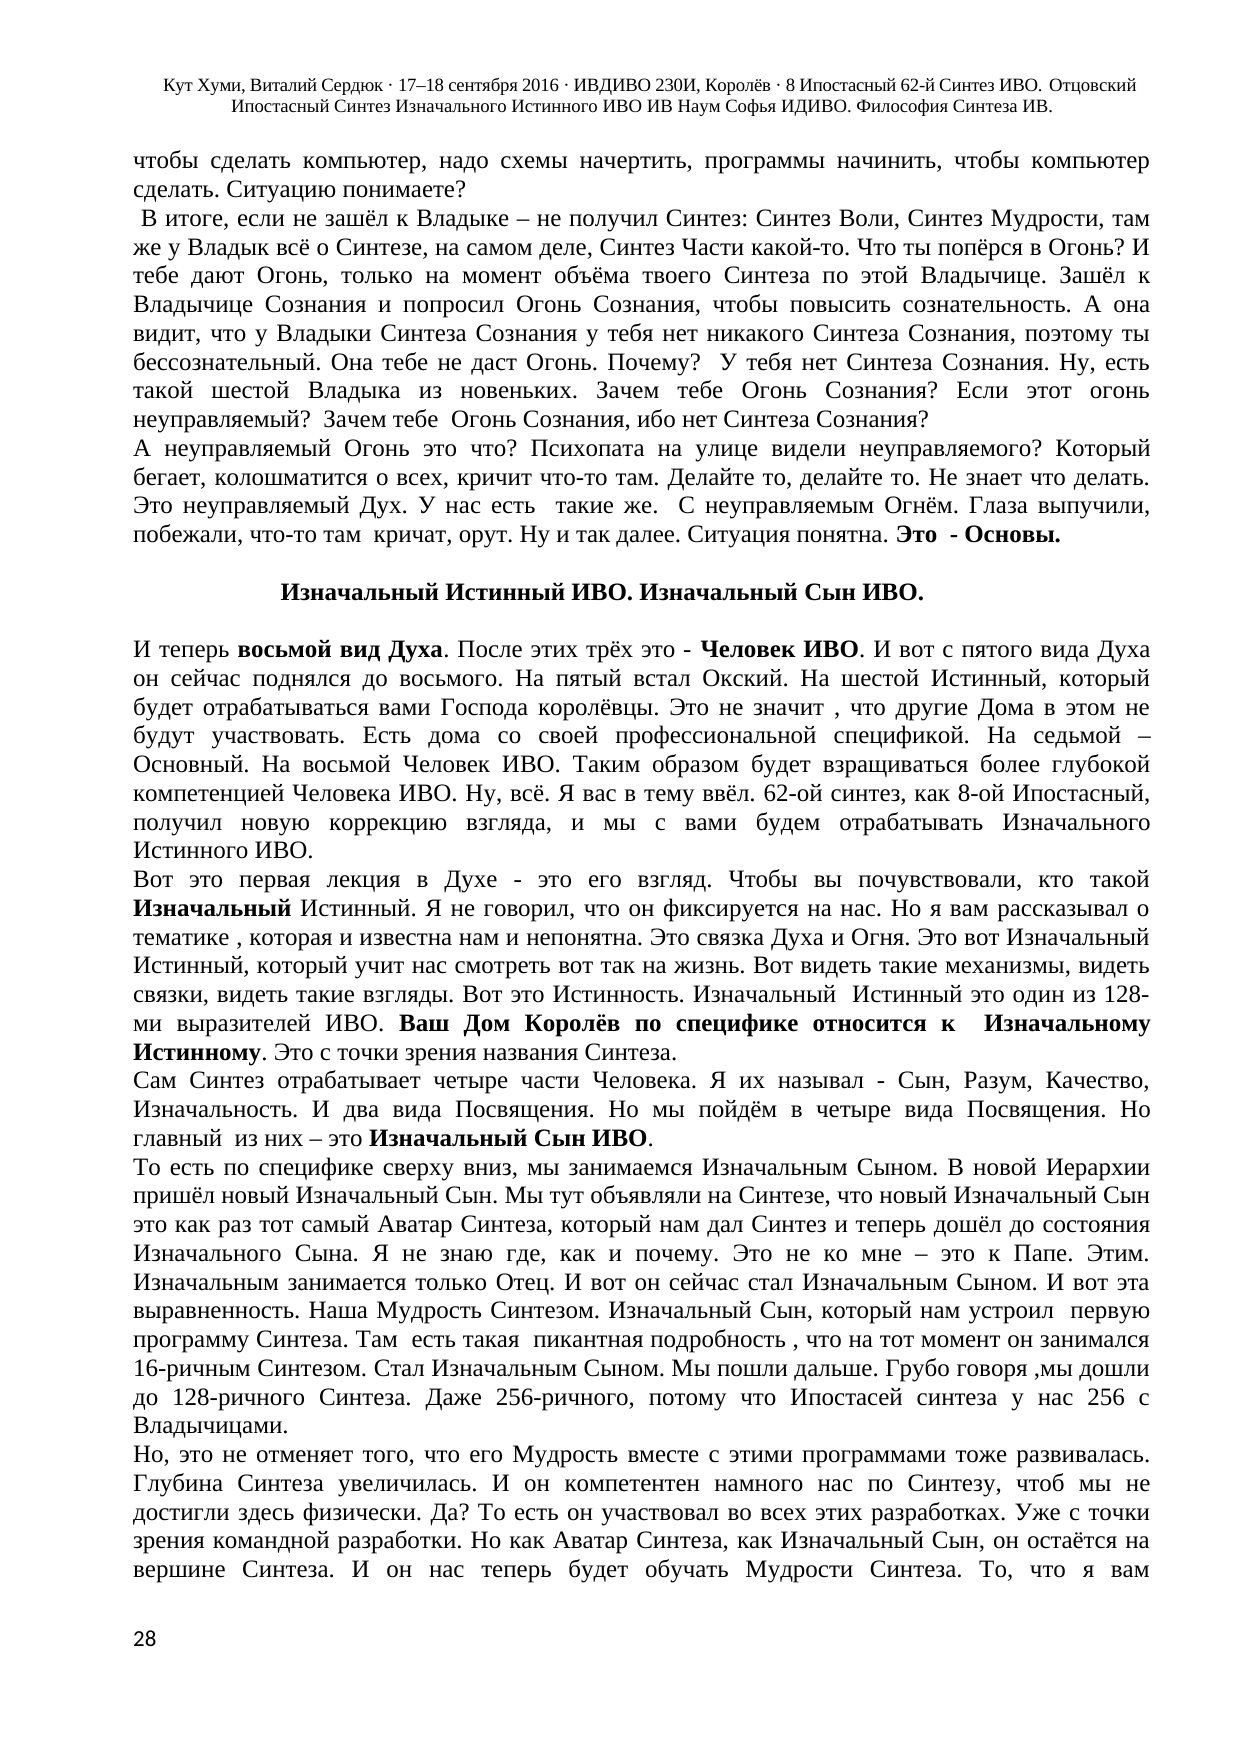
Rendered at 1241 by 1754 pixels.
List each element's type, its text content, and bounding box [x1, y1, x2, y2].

text Изначальный Истинный ИВО. Изначальный Сын ИВО. [280, 577, 1152, 606]
text Сам Синтез отрабатывает четыре части Человека. Я их называл - Сын, Разум, Качество, Изначальность. И два вида Посвящения. Но мы пойдём в четыре вида Посвящения. Но главный из них – это Изначальный Сын ИВО. [133, 1066, 1152, 1152]
text В итоге, если не зашёл к Владыке – не получил Синтез: Синтез Воли, Синтез Мудрости, там же у Владык всё о Синтезе, на самом деле, Синтез Части какой-то. Что ты попёрся в Огонь? И тебе дают Огонь, только на момент объёма твоего Синтеза по этой Владычице. Зашёл к Владычице Сознания и попросил Огонь Сознания, чтобы повысить сознательность. А она видит, что у Владыки Синтеза Сознания у тебя нет никакого Синтеза Сознания, поэтому ты бессознательный. Она тебе не даст Огонь. Почему? У тебя нет Синтеза Сознания. Ну, есть такой шестой Владыка из новеньких. Зачем тебе Огонь Сознания? Если этот огонь неуправляемый? Зачем тебе Огонь Сознания, ибо нет Синтеза Сознания? [133, 203, 1152, 433]
text Вот это первая лекция в Духе - это его взгляд. Чтобы вы почувствовали, кто такой Изначальный Истинный. Я не говорил, что он фиксируется на нас. Но я вам рассказывал о тематике , которая и известна нам и непонятна. Это связка Духа и Огня. Это вот Изначальный Истинный, который учит нас смотреть вот так на жизнь. Вот видеть такие механизмы, видеть связки, видеть такие взгляды. Вот это Истинность. Изначальный Истинный это один из 128-ми выразителей ИВО. Ваш Дом Королёв по специфике относится к Изначальному Истинному. Это с точки зрения названия Синтеза. [133, 864, 1152, 1066]
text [133, 1439, 1152, 1583]
text И теперь восьмой вид Духа. После этих трёх это - Человек ИВО. И вот с пятого вида Духа он сейчас поднялся до восьмого. На пятый встал Окский. На шестой Истинный, который будет отрабатываться вами Господа королёвцы. Это не значит , что другие Дома в этом не будут участвовать. Есть дома со своей профессиональной спецификой. На седьмой – Основный. На восьмой Человек ИВО. Таким образом будет взращиваться более глубокой компетенцией Человека ИВО. Ну, всё. Я вас в тему ввёл. 62-ой синтез, как 8-ой Ипостасный, получил новую коррекцию взгляда, и мы с вами будем отрабатывать Изначального Истинного ИВО. [133, 634, 1152, 864]
text А неуправляемый Огонь это что? Психопата на улице видели неуправляемого? Который бегает, колошматится о всех, кричит что-то там. Делайте то, делайте то. Не знает что делать. Это неуправляемый Дух. У нас есть такие же. С неуправляемым Огнём. Глаза выпучили, побежали, что-то там кричат, орут. Ну и так далее. Ситуация понятна. Это - Основы. [133, 433, 1152, 548]
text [133, 146, 1152, 203]
text То есть по специфике сверху вниз, мы занимаемся Изначальным Сыном. В новой Иерархии пришёл новый Изначальный Сын. Мы тут объявляли на Синтезе, что новый Изначальный Сын это как раз тот самый Аватар Синтеза, который нам дал Синтез и теперь дошёл до состояния Изначального Сына. Я не знаю где, как и почему. Это не ко мне – это к Папе. Этим. Изначальным занимается только Отец. И вот он сейчас стал Изначальным Сыном. И вот эта выравненность. Наша Мудрость Синтезом. Изначальный Сын, который нам устроил первую программу Синтеза. Там есть такая пикантная подробность , что на тот момент он занимался 16-ричным Синтезом. Стал Изначальным Сыном. Мы пошли дальше. Грубо говоря ,мы дошли до 128-ричного Синтеза. Даже 256-ричного, потому что Ипостасей синтеза у нас 256 с Владычицами. [133, 1152, 1152, 1439]
